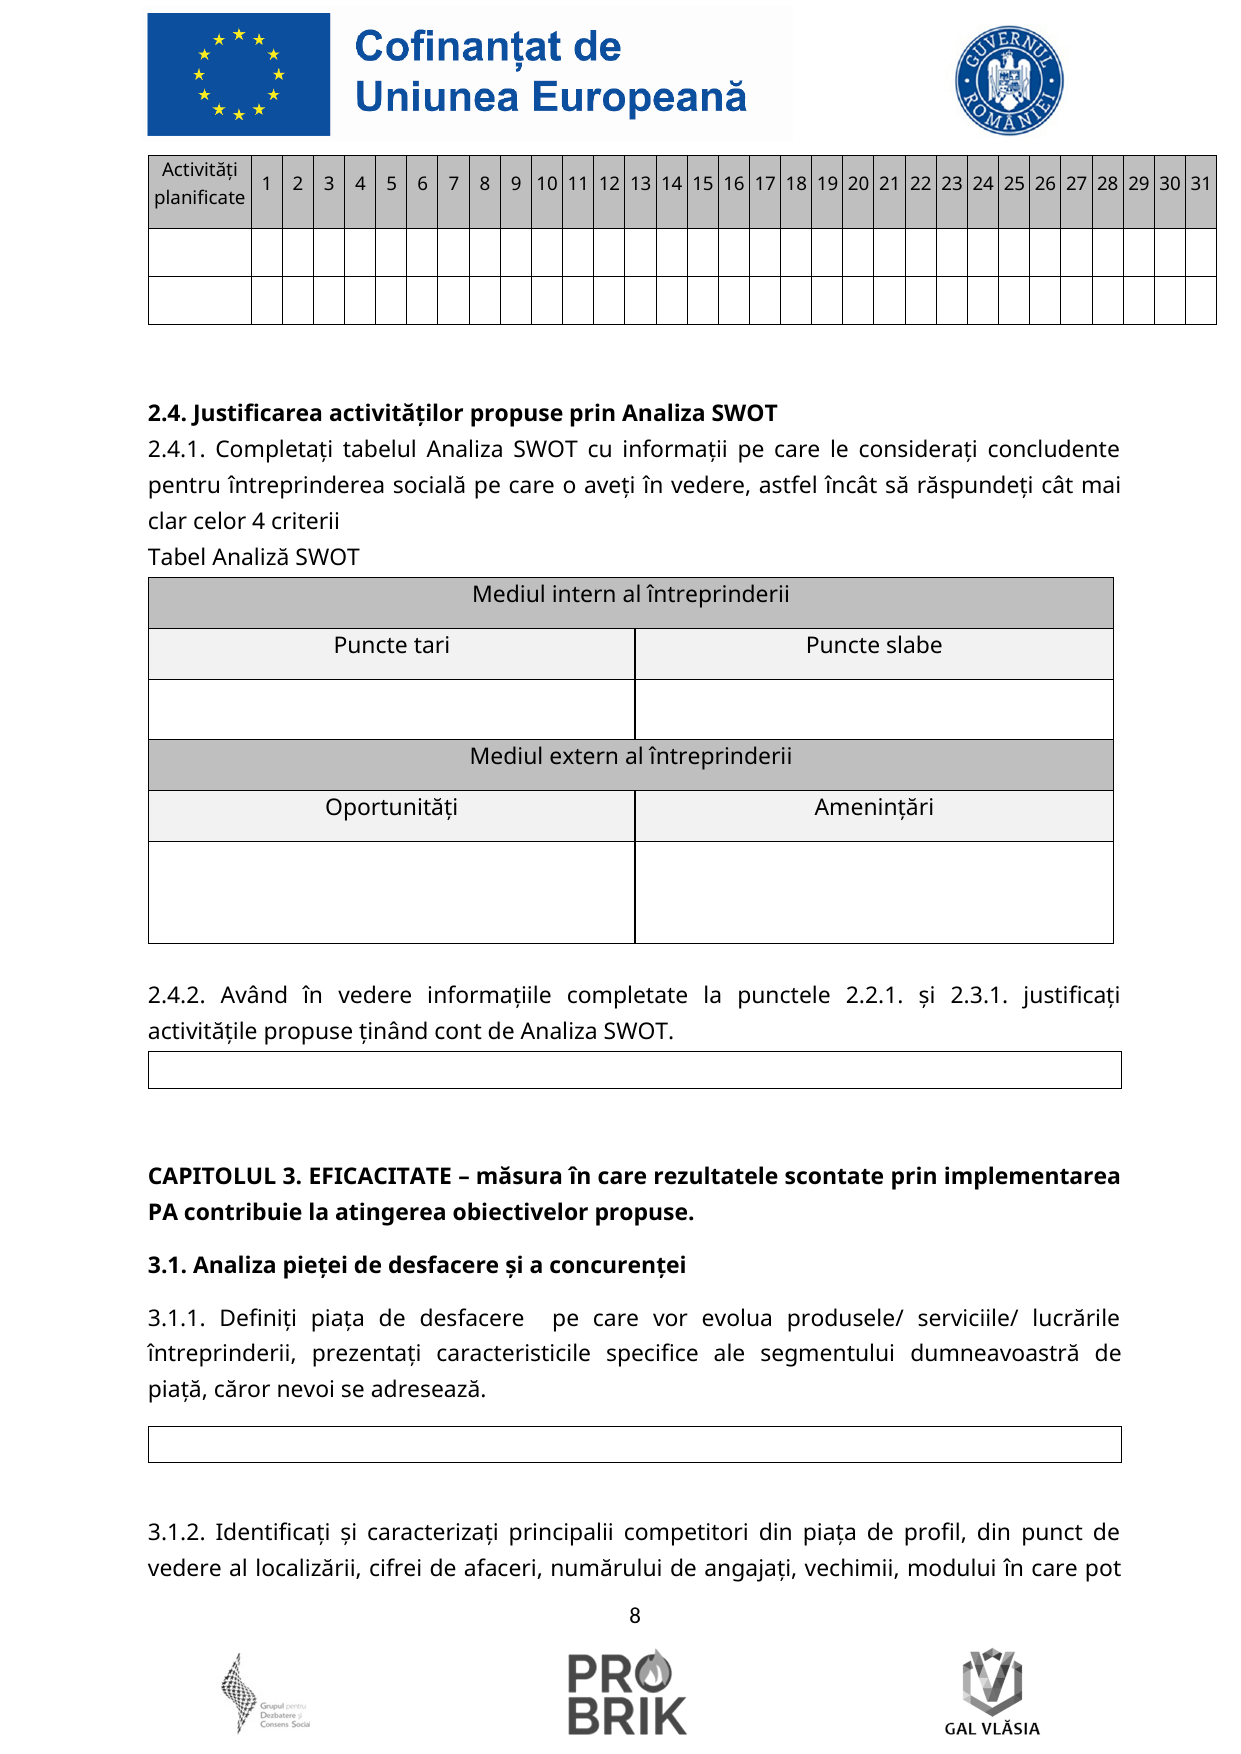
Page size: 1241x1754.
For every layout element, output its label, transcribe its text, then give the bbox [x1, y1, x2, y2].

table_cell [937, 277, 967, 324]
table_cell [470, 229, 500, 276]
table_cell [1124, 277, 1154, 324]
table_cell [252, 229, 282, 276]
table_cell [843, 277, 873, 324]
table_cell [906, 229, 936, 276]
table_cell [625, 229, 656, 276]
table_header 25 [999, 156, 1029, 228]
table_header [149, 1052, 1121, 1087]
table_cell [843, 229, 873, 276]
table_cell [968, 229, 998, 276]
table_header 22 [906, 156, 936, 228]
table_cell [688, 277, 718, 324]
table_cell [1186, 277, 1216, 324]
table_cell [283, 277, 313, 324]
table_header 1 [252, 156, 282, 228]
table_cell [470, 277, 500, 324]
table_cell [314, 229, 344, 276]
table_header 23 [937, 156, 967, 228]
table_cell [874, 229, 905, 276]
table_cell [407, 229, 437, 276]
table_header 16 [719, 156, 749, 228]
text 3.1.1. Definiți piața de desfacere pe care vor evolua produsele/ serviciile/ lucrările întreprinderii, prezentaţi caracteristicile specifice ale segmentului dumneavoastră de piaţă, căror nevoi se adresează. [148, 1301, 1122, 1404]
table_cell [149, 277, 251, 324]
table_cell [625, 277, 656, 324]
table_cell [937, 229, 967, 276]
table_cell [812, 229, 842, 276]
table_header 15 [688, 156, 718, 228]
table_header 10 [532, 156, 562, 228]
table_cell Mediul extern al întreprinderii [149, 740, 1113, 790]
table_cell [1093, 229, 1123, 276]
table_header 2 [283, 156, 313, 228]
table_header 3 [314, 156, 344, 228]
table_cell [1093, 277, 1123, 324]
table_cell [812, 277, 842, 324]
table_header 31 [1186, 156, 1216, 228]
picture [140, 6, 793, 141]
table_cell [149, 229, 251, 276]
table_cell [376, 277, 406, 324]
table_header 13 [625, 156, 656, 228]
table_cell [1061, 277, 1092, 324]
table_cell [345, 229, 375, 276]
table_header 30 [1155, 156, 1185, 228]
table_header 12 [594, 156, 624, 228]
table_cell [314, 277, 344, 324]
table_cell [594, 277, 624, 324]
table_cell [1155, 229, 1185, 276]
table_header 24 [968, 156, 998, 228]
table_cell [283, 229, 313, 276]
table_cell [636, 680, 1113, 739]
table_cell [719, 229, 749, 276]
table_cell [532, 277, 562, 324]
table_cell [407, 277, 437, 324]
table_cell [252, 277, 282, 324]
table_cell [688, 229, 718, 276]
table_cell [750, 229, 780, 276]
table_header 17 [750, 156, 780, 228]
table_cell [1030, 229, 1060, 276]
text CAPITOLUL 3. EFICACITATE – măsura în care rezultatele scontate prin implementarea PA contribuie la atingerea obiectivelor propuse. [148, 1160, 1122, 1227]
table_cell [1030, 277, 1060, 324]
table_cell [1186, 229, 1216, 276]
table_header Activități planificate [149, 156, 251, 228]
table_cell [968, 277, 998, 324]
table_header [149, 1427, 1121, 1462]
table_header 20 [843, 156, 873, 228]
table_header 4 [345, 156, 375, 228]
table_cell [1155, 277, 1185, 324]
table_cell [345, 277, 375, 324]
table_cell [563, 277, 593, 324]
table_cell [719, 277, 749, 324]
table_cell Puncte tari [149, 629, 634, 679]
table_cell [781, 229, 811, 276]
table_header 26 [1030, 156, 1060, 228]
table_cell [750, 277, 780, 324]
table_cell [501, 229, 531, 276]
table_header 19 [812, 156, 842, 228]
table_header 18 [781, 156, 811, 228]
text 3.1. Analiza pieței de desfacere și a concurenței [148, 1249, 1122, 1280]
table_cell Puncte slabe [636, 629, 1113, 679]
picture [147, 1628, 1108, 1754]
table_cell [149, 680, 634, 739]
table_header 6 [407, 156, 437, 228]
table_cell [1124, 229, 1154, 276]
list 2.4.1. Completați tabelul Analiza SWOT cu informații pe care le considerați concludente pentru întreprinderea socială pe care o aveți în vedere, astfel încât să răspundeți cât mai clar celor 4 criterii [148, 433, 1122, 536]
table_cell [563, 229, 593, 276]
table_cell [594, 229, 624, 276]
table_cell [874, 277, 905, 324]
list Tabel Analiză SWOT [148, 541, 1122, 572]
table_header 28 [1093, 156, 1123, 228]
table_cell [438, 277, 469, 324]
table_cell [636, 842, 1113, 942]
table_header 5 [376, 156, 406, 228]
list 2.4.2. Având în vedere informațiile completate la punctele 2.2.1. și 2.3.1. justificați activitățile propuse ținând cont de Analiza SWOT. [148, 979, 1122, 1047]
table_cell [999, 277, 1029, 324]
table_cell [657, 277, 687, 324]
table_cell [501, 277, 531, 324]
table_cell [438, 229, 469, 276]
table_cell [657, 229, 687, 276]
table_header 21 [874, 156, 905, 228]
table_header 9 [501, 156, 531, 228]
table_header Mediul intern al întreprinderii [149, 578, 1113, 628]
table_cell [906, 277, 936, 324]
table_header 8 [470, 156, 500, 228]
table_cell [532, 229, 562, 276]
table_cell [999, 229, 1029, 276]
table_cell [376, 229, 406, 276]
table_cell [149, 842, 634, 942]
list 2.4. Justificarea activităților propuse prin Analiza SWOT [148, 397, 1122, 428]
table_header 27 [1061, 156, 1092, 228]
table_header 29 [1124, 156, 1154, 228]
table_header 14 [657, 156, 687, 228]
table_cell Amenințări [636, 791, 1113, 841]
table_header 7 [438, 156, 469, 228]
table_header 11 [563, 156, 593, 228]
table_cell Oportunități [149, 791, 634, 841]
table_cell [781, 277, 811, 324]
table_cell [1061, 229, 1092, 276]
